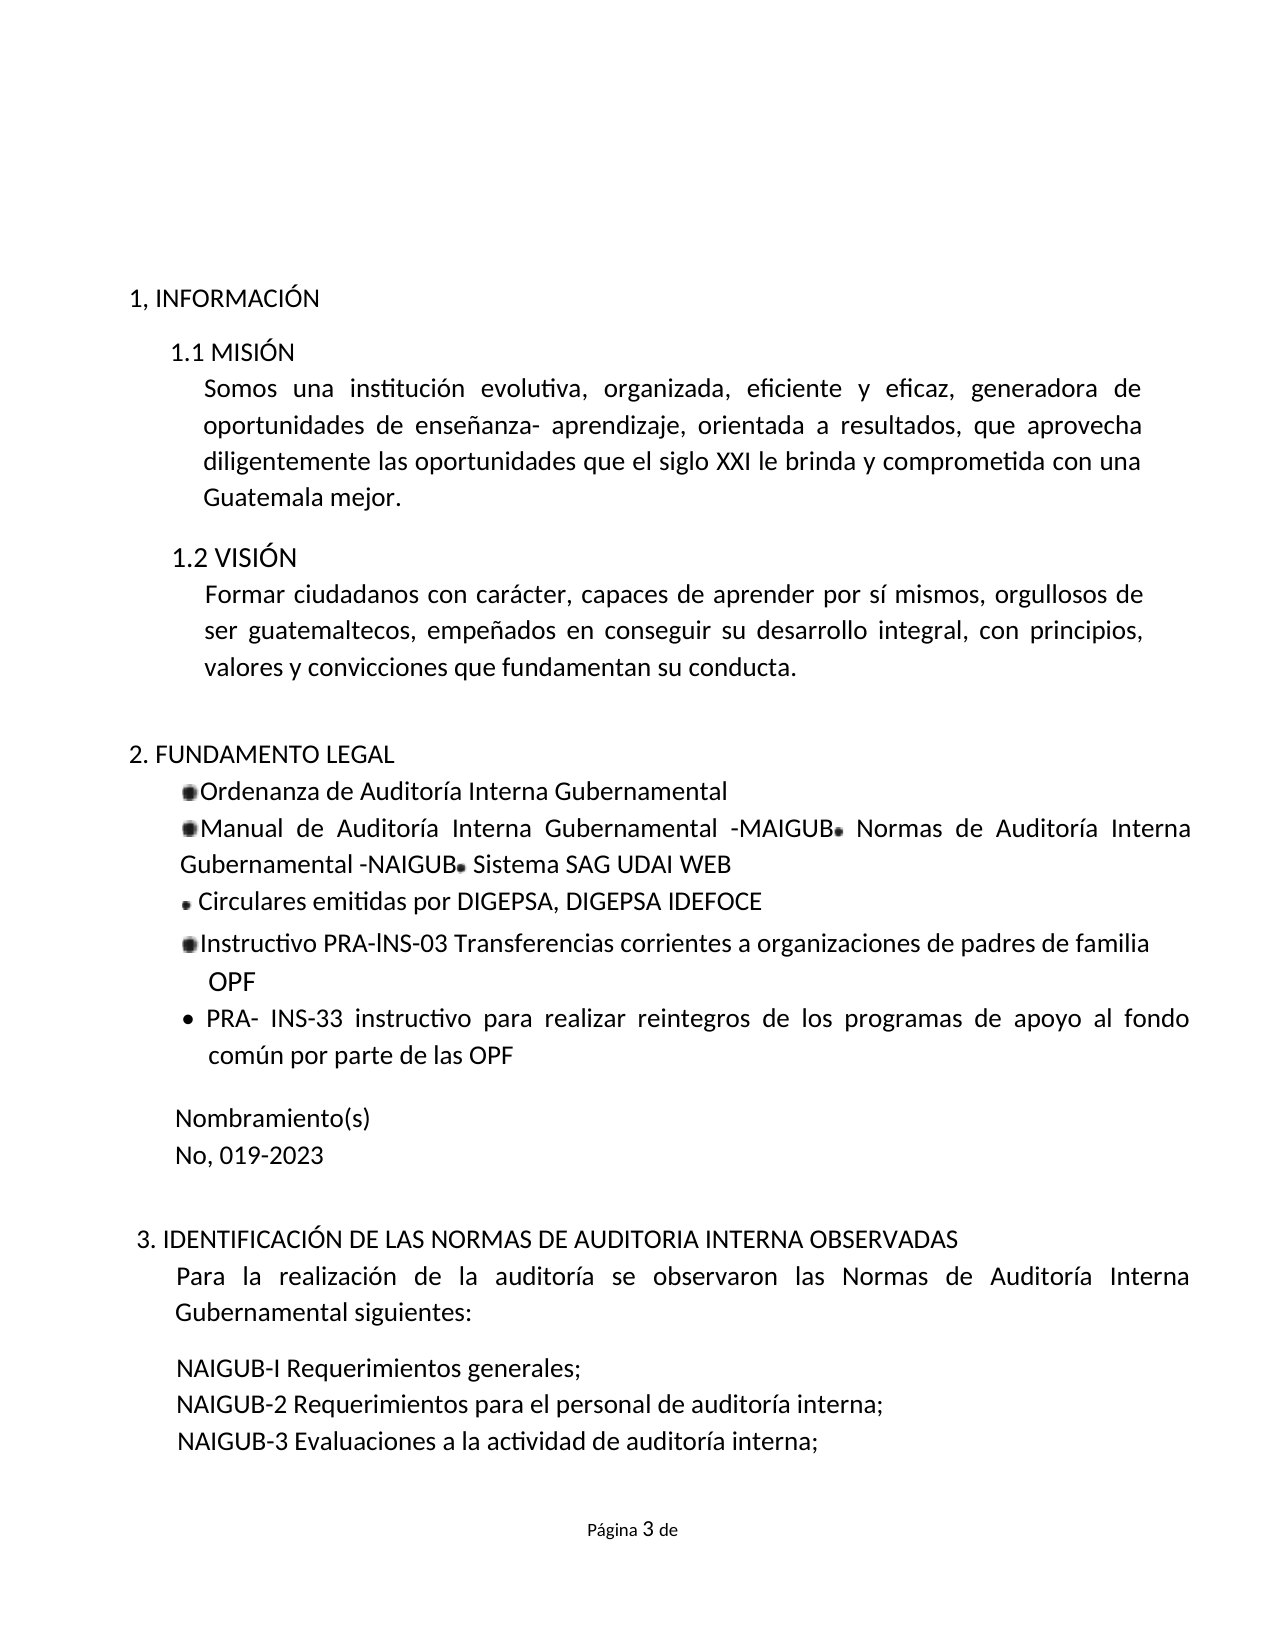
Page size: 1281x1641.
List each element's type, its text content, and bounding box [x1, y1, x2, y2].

text 1.1 MISIÓN [169, 335, 1192, 368]
picture [182, 901, 192, 910]
picture [834, 827, 844, 837]
text Somos una institución evolutiva, organizada, eficiente y eficaz, generadora de oportunidades de enseñanza- aprendizaje, orientada a resultados, que aprovecha diligentemente las oportunidades que el siglo XXI le brinda y comprometida con una Guatemala mejor. [203, 372, 1143, 513]
text Formar ciudadanos con carácter, capaces de aprender por sí mismos, orgullosos de ser guatemaltecos, empeñados en conseguir su desarrollo integral, con principios, valores y convicciones que fundamentan su conducta. [204, 577, 1145, 683]
text Nombramiento(s) [174, 1101, 1192, 1134]
subtitle 3. IDENTIFICACIÓN DE LAS NORMAS DE AUDITORIA INTERNA OBSERVADAS [135, 1222, 1192, 1255]
list Instructivo PRA-lNS-03 Transferencias corrientes a organizaciones de padres de familia [180, 927, 1192, 959]
list Manual de Auditoría Interna Gubernamental -MAIGUB Normas de Auditoría Interna Gubernamental -NAIGUB Sistema SAG UDAI WEB [180, 811, 1192, 880]
text Para la realización de la auditoría se observaron las Normas de Auditoría Interna Gubernamental siguientes: [175, 1259, 1192, 1328]
subtitle OPF [208, 963, 1193, 999]
text NAIGUB-I Requerimientos generales; [175, 1351, 1192, 1384]
picture [456, 863, 467, 874]
text 1, INFORMACIÓN [127, 281, 1192, 314]
list Ordenanza de Auditoría Interna Gubernamental [180, 774, 1192, 807]
text NAIGUB-2 Requerimientos para el personal de auditoría interna; [175, 1388, 1192, 1421]
text No, 019-2023 [174, 1138, 1192, 1171]
picture [182, 784, 199, 801]
text Circulares emitidas por DIGEPSA, DIGEPSA IDEFOCE [181, 884, 1192, 917]
text • PRA- INS-33 instructivo para realizar reintegros de los programas de apoyo al fondo común por parte de las OPF [181, 1002, 1192, 1071]
picture [182, 820, 199, 837]
subtitle 1.2 VISIÓN [171, 539, 1193, 574]
subtitle 2. FUNDAMENTO LEGAL [127, 738, 1192, 771]
text NAIGUB-3 Evaluaciones a la actividad de auditoría interna; [176, 1424, 1192, 1457]
picture [182, 936, 199, 953]
